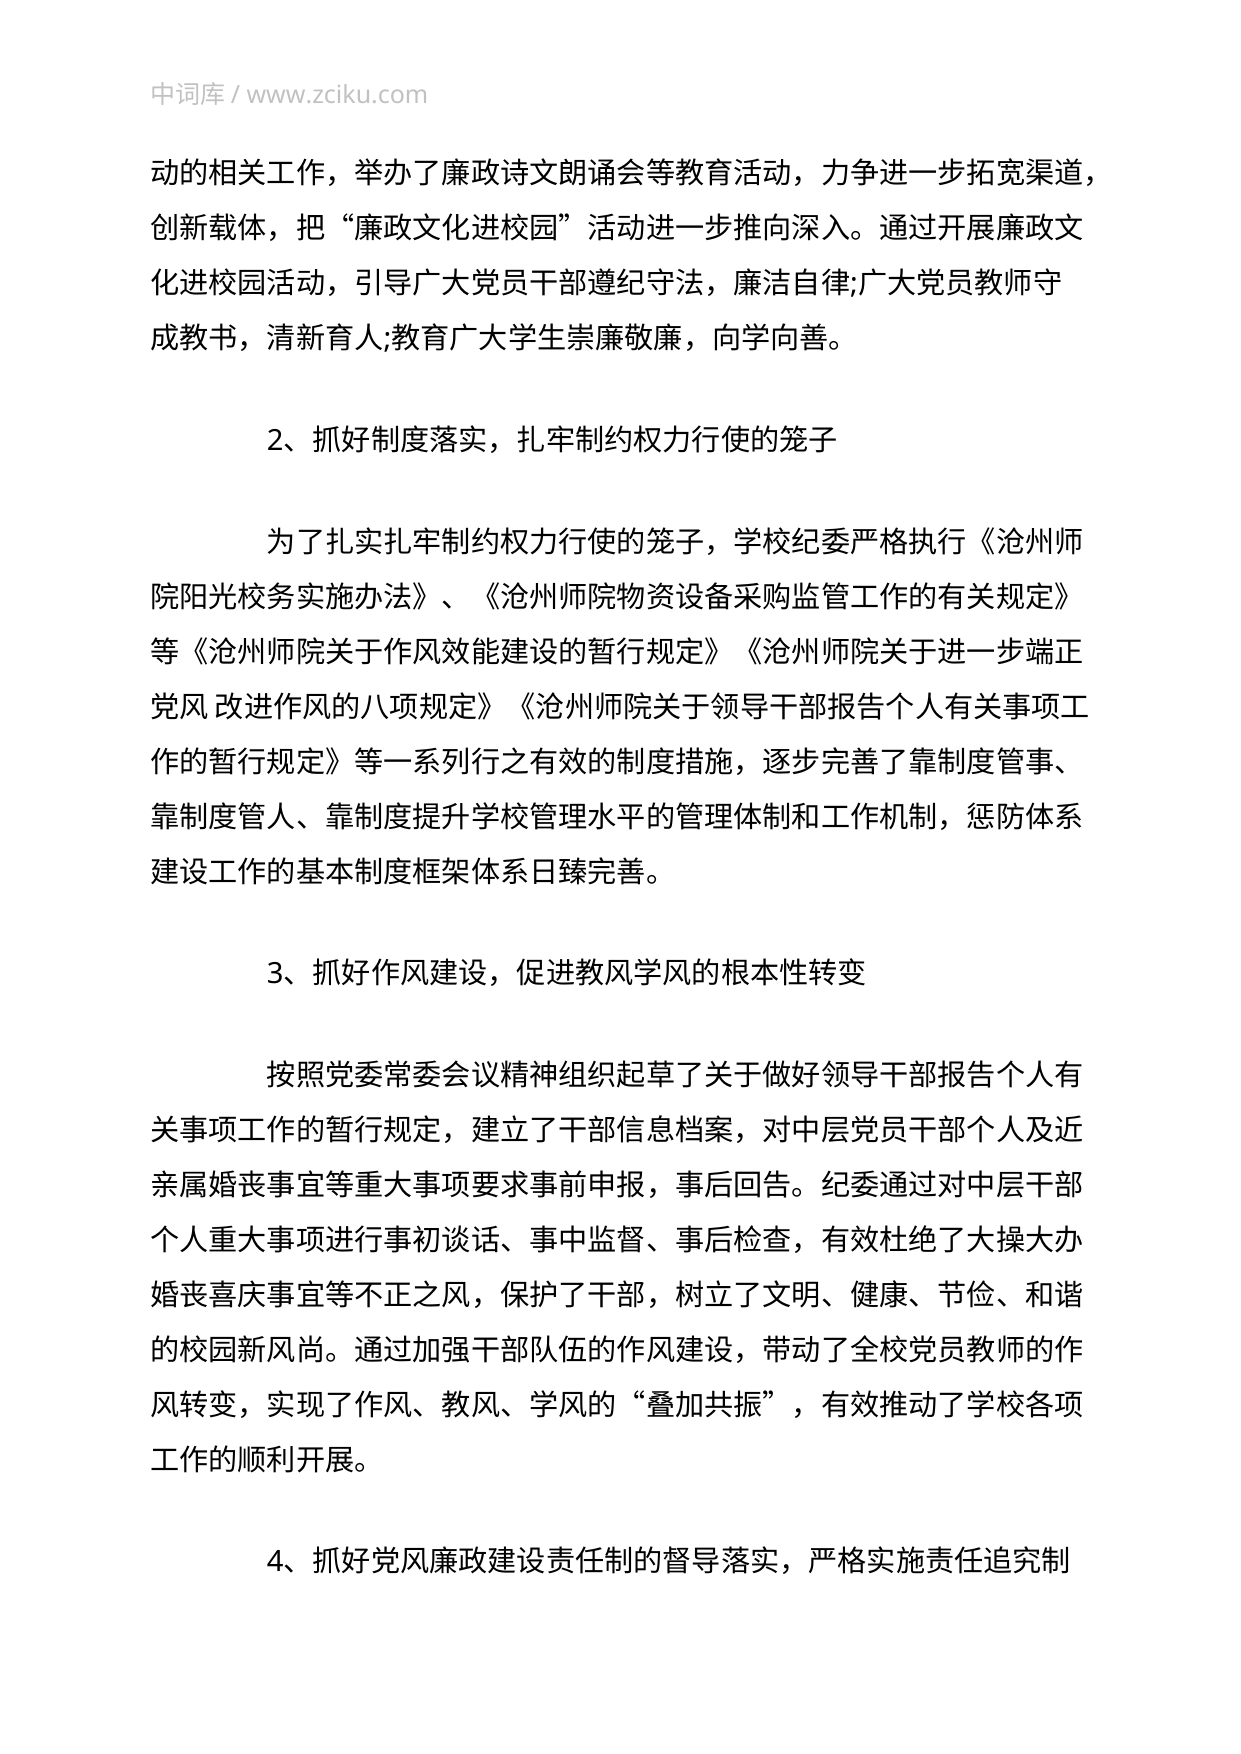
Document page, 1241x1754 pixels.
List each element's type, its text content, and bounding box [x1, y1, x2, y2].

text 按照党委常委会议精神组织起草了关于做好领导干部报告个人有关事项工作的暂行规定，建立了干部信息档案，对中层党员干部个人及近亲属婚丧事宜等重大事项要求事前申报，事后回告。纪委通过对中层干部个人重大事项进行事初谈话、事中监督、事后检查，有效杜绝了大操大办婚丧喜庆事宜等不正之风，保护了干部，树立了文明、健康、节俭、和谐的校园新风尚。通过加强干部队伍的作风建设，带动了全校党员教师的作风转变，实现了作风、教风、学风的“叠加共振”，有效推动了学校各项工作的顺利开展。 [150, 1052, 1090, 1478]
text 2、抓好制度落实，扎牢制约权力行使的笼子 [150, 417, 1090, 459]
text 3、抓好作风建设，促进教风学风的根本性转变 [150, 950, 1090, 992]
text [150, 150, 1090, 357]
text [150, 1538, 1090, 1580]
text 为了扎实扎牢制约权力行使的笼子，学校纪委严格执行《沧州师院阳光校务实施办法》、《沧州师院物资设备采购监管工作的有关规定》等《沧州师院关于作风效能建设的暂行规定》《沧州师院关于进一步端正党风 改进作风的八项规定》《沧州师院关于领导干部报告个人有关事项工作的暂行规定》等一系列行之有效的制度措施，逐步完善了靠制度管事、靠制度管人、靠制度提升学校管理水平的管理体制和工作机制，惩防体系建设工作的基本制度框架体系日臻完善。 [150, 519, 1090, 890]
